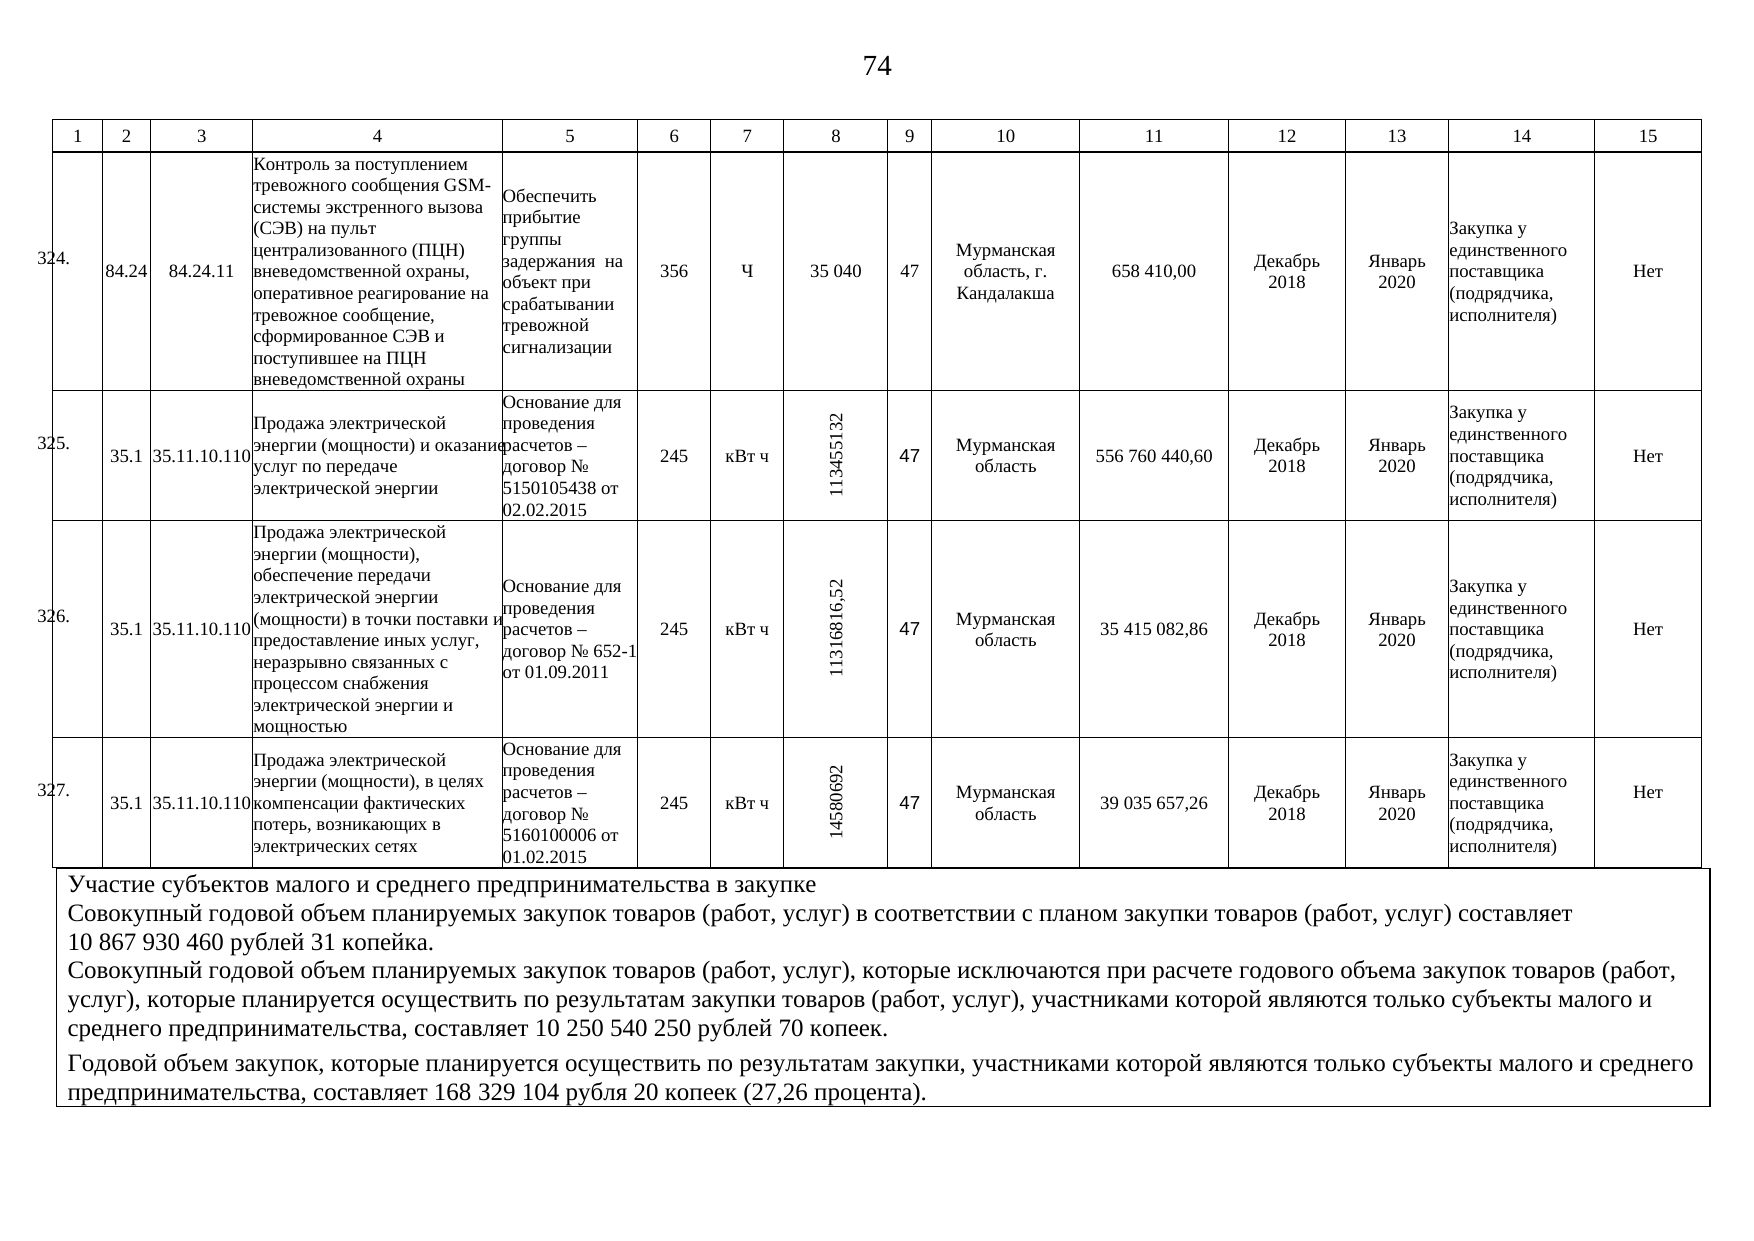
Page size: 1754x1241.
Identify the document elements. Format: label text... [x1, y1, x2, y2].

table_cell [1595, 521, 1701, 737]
table_header 14 [1449, 120, 1594, 151]
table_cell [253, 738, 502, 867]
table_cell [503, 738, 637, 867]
table_header 8 [784, 120, 887, 151]
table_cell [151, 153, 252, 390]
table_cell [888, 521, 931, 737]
table_header 15 [1595, 120, 1701, 151]
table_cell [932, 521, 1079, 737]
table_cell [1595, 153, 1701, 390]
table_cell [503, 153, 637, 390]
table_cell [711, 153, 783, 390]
table_header 2 [103, 120, 150, 151]
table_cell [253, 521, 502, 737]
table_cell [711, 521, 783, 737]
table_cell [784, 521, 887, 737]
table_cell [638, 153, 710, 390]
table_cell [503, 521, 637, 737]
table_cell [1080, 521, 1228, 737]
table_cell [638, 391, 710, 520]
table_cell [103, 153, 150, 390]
table_header 13 [1346, 120, 1448, 151]
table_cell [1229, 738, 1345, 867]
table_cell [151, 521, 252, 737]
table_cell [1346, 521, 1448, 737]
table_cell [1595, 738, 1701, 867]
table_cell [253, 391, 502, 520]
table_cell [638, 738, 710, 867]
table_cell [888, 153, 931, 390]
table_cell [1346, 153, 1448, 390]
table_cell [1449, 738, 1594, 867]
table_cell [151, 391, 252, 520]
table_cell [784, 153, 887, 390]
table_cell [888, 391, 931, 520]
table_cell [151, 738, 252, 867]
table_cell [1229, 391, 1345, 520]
table_header 6 [638, 120, 710, 151]
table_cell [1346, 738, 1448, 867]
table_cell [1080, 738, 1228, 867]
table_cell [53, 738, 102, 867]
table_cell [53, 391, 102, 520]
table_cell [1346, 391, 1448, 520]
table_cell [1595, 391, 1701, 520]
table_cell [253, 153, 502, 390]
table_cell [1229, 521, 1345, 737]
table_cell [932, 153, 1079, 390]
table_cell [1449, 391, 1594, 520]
table_header 4 [253, 120, 502, 151]
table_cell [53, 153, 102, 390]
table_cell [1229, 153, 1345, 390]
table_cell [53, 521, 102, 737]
table_header 11 [1080, 120, 1228, 151]
table_header 5 [503, 120, 637, 151]
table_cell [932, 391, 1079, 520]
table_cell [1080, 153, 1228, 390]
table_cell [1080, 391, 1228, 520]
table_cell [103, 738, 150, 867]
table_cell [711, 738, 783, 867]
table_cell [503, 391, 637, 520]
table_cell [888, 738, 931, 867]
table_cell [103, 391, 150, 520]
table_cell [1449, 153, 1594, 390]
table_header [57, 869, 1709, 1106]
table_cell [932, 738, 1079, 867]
table_header 9 [888, 120, 931, 151]
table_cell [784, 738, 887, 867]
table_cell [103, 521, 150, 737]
table_header 3 [151, 120, 252, 151]
table_header 12 [1229, 120, 1345, 151]
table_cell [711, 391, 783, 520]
table_header 7 [711, 120, 783, 151]
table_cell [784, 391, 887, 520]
table_header 1 [53, 120, 102, 151]
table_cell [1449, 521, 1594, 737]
table_header 10 [932, 120, 1079, 151]
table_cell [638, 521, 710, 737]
